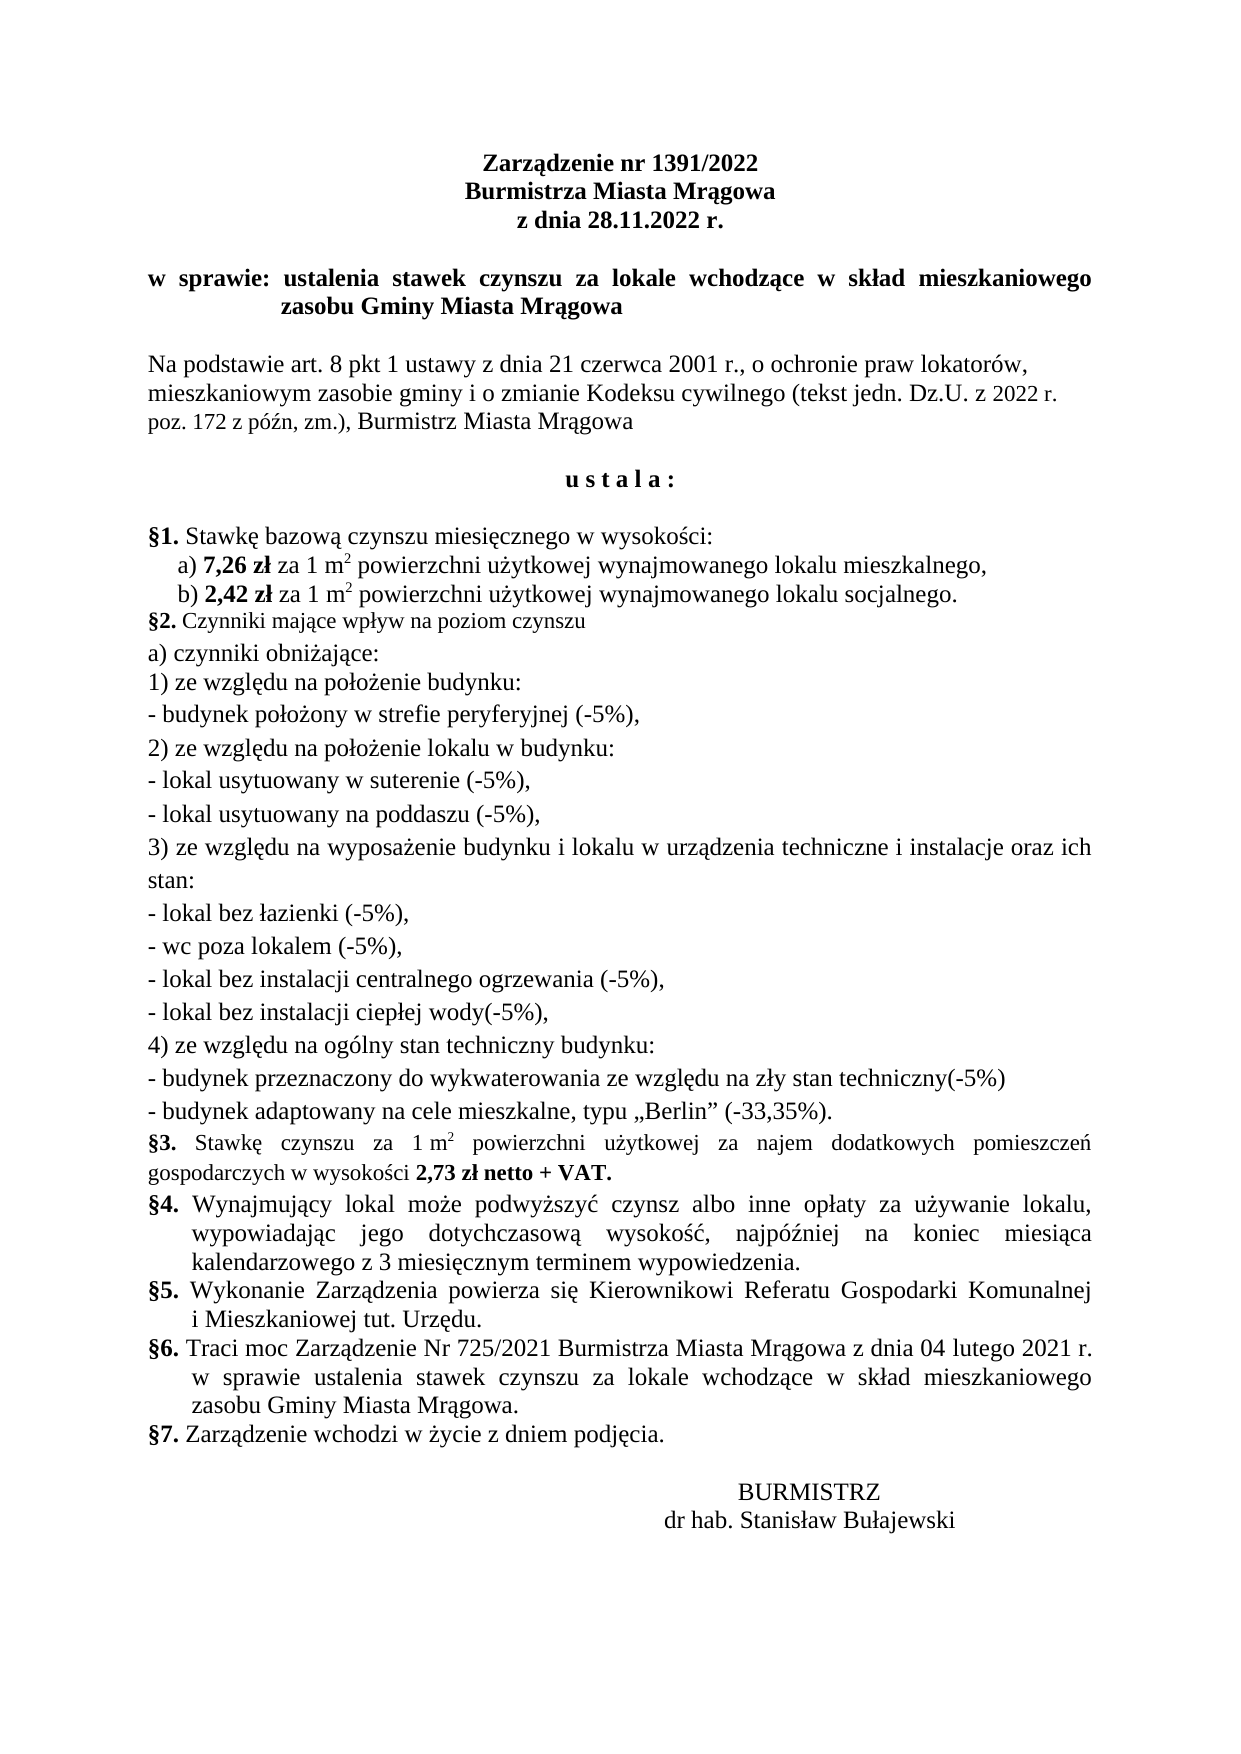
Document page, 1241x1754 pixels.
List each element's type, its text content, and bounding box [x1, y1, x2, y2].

text - lokal usytuowany w suterenie (-5%), [148, 766, 1093, 794]
text 1) ze względu na położenie budynku: [148, 667, 1093, 695]
text 3) ze względu na wyposażenie budynku i lokalu w urządzenia techniczne i instalacje oraz ich stan: [148, 832, 1093, 893]
text §4. Wynajmujący lokal może podwyższyć czynsz albo inne opłaty za używanie lokalu, wypowiadając jego dotychczasową wysokość, najpóźniej na koniec miesiąca kalendarzowego z 3 miesięcznym terminem wypowiedzenia. [148, 1189, 1093, 1276]
text - budynek adaptowany na cele mieszkalne, typu „Berlin” (-33,35%). [148, 1096, 1093, 1124]
text - budynek położony w strefie peryferyjnej (-5%), [148, 699, 1093, 728]
text - lokal bez instalacji ciepłej wody(-5%), [148, 997, 1093, 1026]
text Zarządzenie nr 1391/2022 [148, 148, 1093, 176]
text §3. Stawkę czynszu za 1 m2 powierzchni użytkowej za najem dodatkowych pomieszczeń gospodarczych w wysokości 2,73 zł netto + VAT. [148, 1129, 1093, 1185]
text a) czynniki obniżające: [148, 638, 1093, 667]
text §1. Stawkę bazową czynszu miesięcznego w wysokości: [148, 521, 1093, 550]
text BURMISTRZ [664, 1477, 1093, 1506]
text Na podstawie art. 8 pkt 1 ustawy z dnia 21 czerwca 2001 r., o ochronie praw lokatorów, mieszkaniowym zasobie gminy i o zmianie Kodeksu cywilnego (tekst jedn. Dz.U. z 2022 r. poz. 172 z późn, zm.), Burmistrz Miasta Mrągowa [148, 349, 1093, 435]
text u s t a l a : [148, 464, 1093, 493]
text 4) ze względu na ogólny stan techniczny budynku: [148, 1030, 1093, 1058]
text z dnia 28.11.2022 r. [148, 205, 1093, 234]
text - wc poza lokalem (-5%), [148, 931, 1093, 959]
text - lokal usytuowany na poddaszu (-5%), [148, 799, 1093, 827]
text - lokal bez łazienki (-5%), [148, 898, 1093, 926]
text - lokal bez instalacji centralnego ogrzewania (-5%), [148, 964, 1093, 992]
text a) 7,26 zł za 1 m2 powierzchni użytkowej wynajmowanego lokalu mieszkalnego, [148, 550, 1093, 579]
text dr hab. Stanisław Bułajewski [590, 1506, 1093, 1534]
text §2. Czynniki mające wpływ na poziom czynszu [148, 608, 1093, 634]
text 2) ze względu na położenie lokalu w budynku: [148, 733, 1093, 761]
text §6. Traci moc Zarządzenie Nr 725/2021 Burmistrza Miasta Mrągowa z dnia 04 lutego 2021 r. w sprawie ustalenia stawek czynszu za lokale wchodzące w skład mieszkaniowego zasobu Gminy Miasta Mrągowa. [148, 1333, 1093, 1419]
text w sprawie: ustalenia stawek czynszu za lokale wchodzące w skład mieszkaniowego zasobu Gminy Miasta Mrągowa [148, 263, 1093, 320]
text §5. Wykonanie Zarządzenia powierza się Kierownikowi Referatu Gospodarki Komunalnej i Mieszkaniowej tut. Urzędu. [148, 1276, 1093, 1333]
text - budynek przeznaczony do wykwaterowania ze względu na zły stan techniczny(-5%) [148, 1063, 1093, 1092]
text §7. Zarządzenie wchodzi w życie z dniem podjęcia. [148, 1419, 1093, 1448]
text Burmistrza Miasta Mrągowa [148, 176, 1093, 205]
text b) 2,42 zł za 1 m2 powierzchni użytkowej wynajmowanego lokalu socjalnego. [148, 579, 1093, 608]
